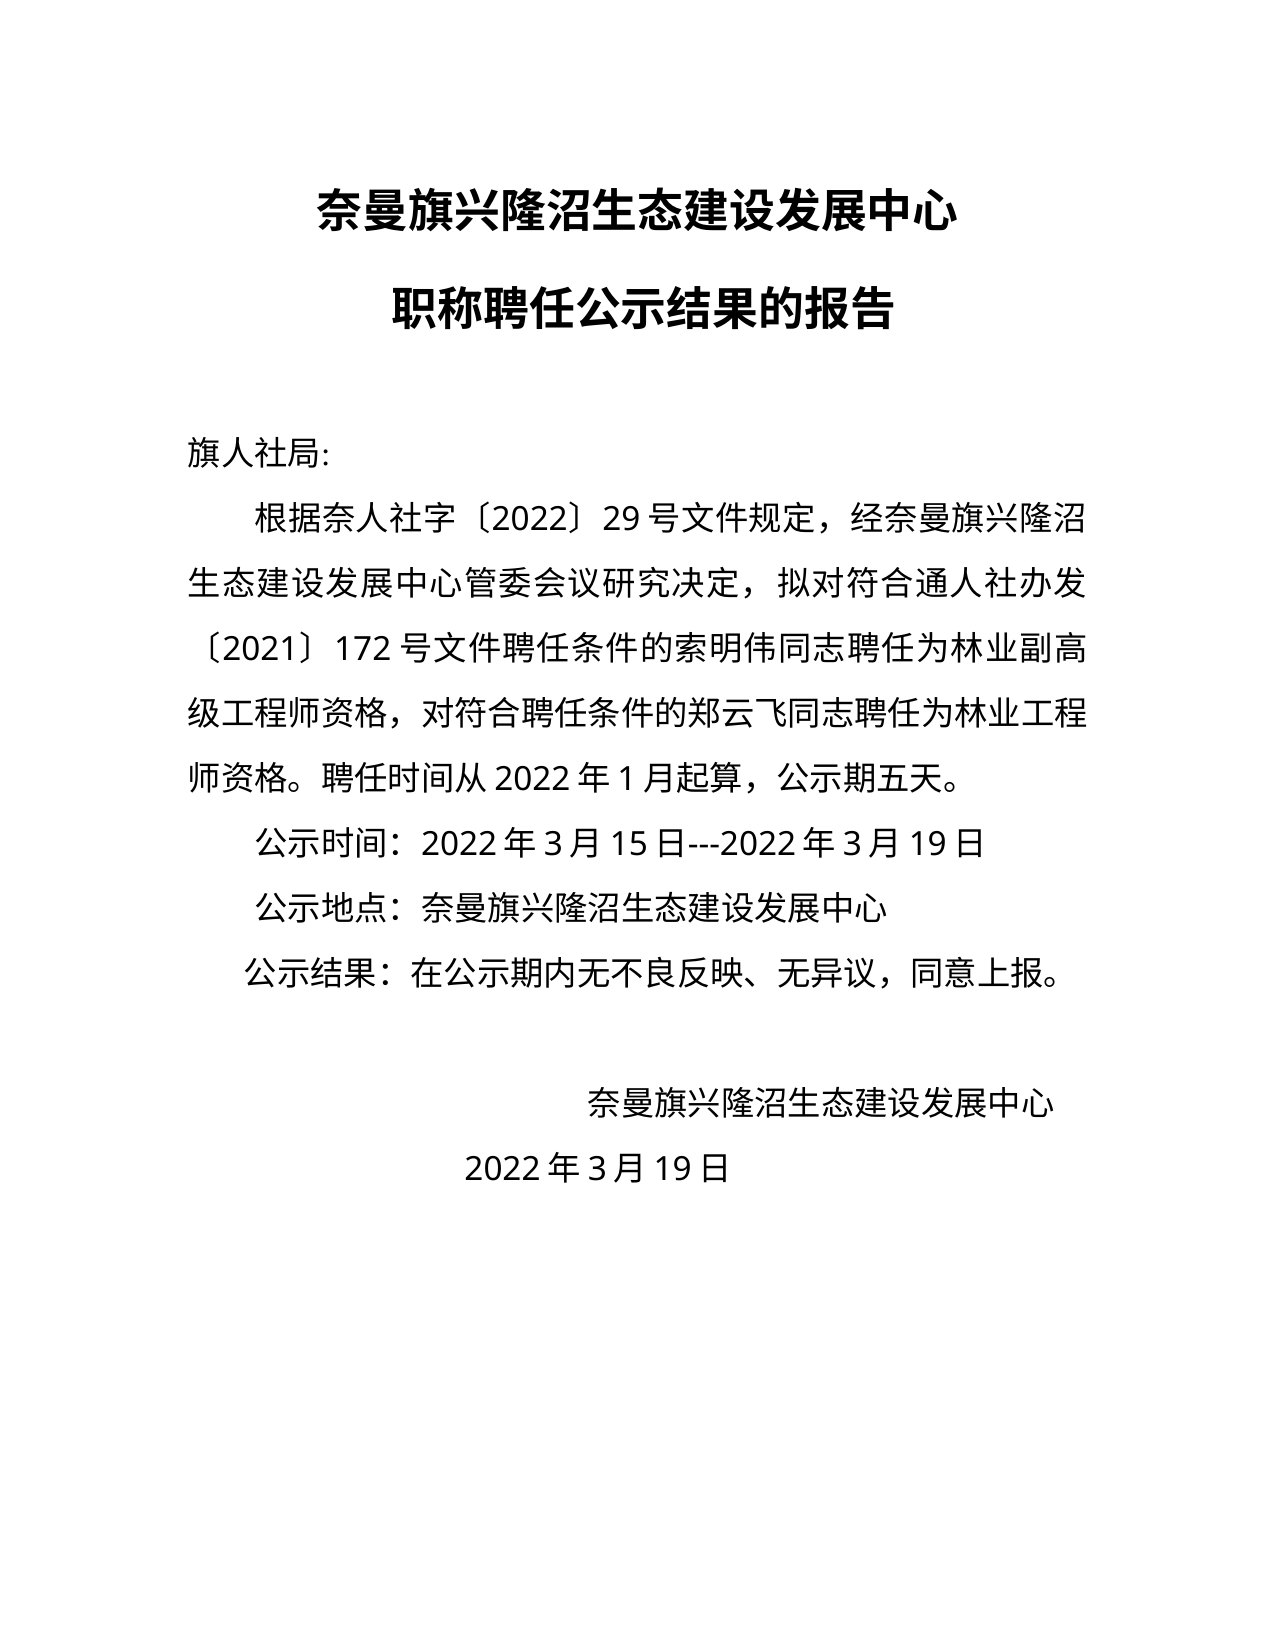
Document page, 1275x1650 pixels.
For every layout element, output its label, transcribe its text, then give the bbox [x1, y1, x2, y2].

text 公示时间：2022年3月15日---2022年3月19日 [187, 809, 1087, 874]
text 旗人社局: [187, 419, 1087, 484]
text 职称聘任公示结果的报告 [187, 256, 1087, 354]
text 公示地点：奈曼旗兴隆沼生态建设发展中心 [187, 874, 1087, 939]
text 2022年3月19日 [187, 1134, 1087, 1199]
text 奈曼旗兴隆沼生态建设发展中心 [187, 1069, 1087, 1134]
text 根据奈人社字〔2022〕29号文件规定，经奈曼旗兴隆沼生态建设发展中心管委会议研究决定，拟对符合通人社办发〔2021〕172号文件聘任条件的索明伟同志聘任为林业副高级工程师资格，对符合聘任条件的郑云飞同志聘任为林业工程师资格。聘任时间从2022年1月起算，公示期五天。 [187, 484, 1087, 809]
text 公示结果：在公示期内无不良反映、无异议，同意上报。 [187, 939, 1087, 1004]
text 奈曼旗兴隆沼生态建设发展中心 [187, 159, 1087, 256]
